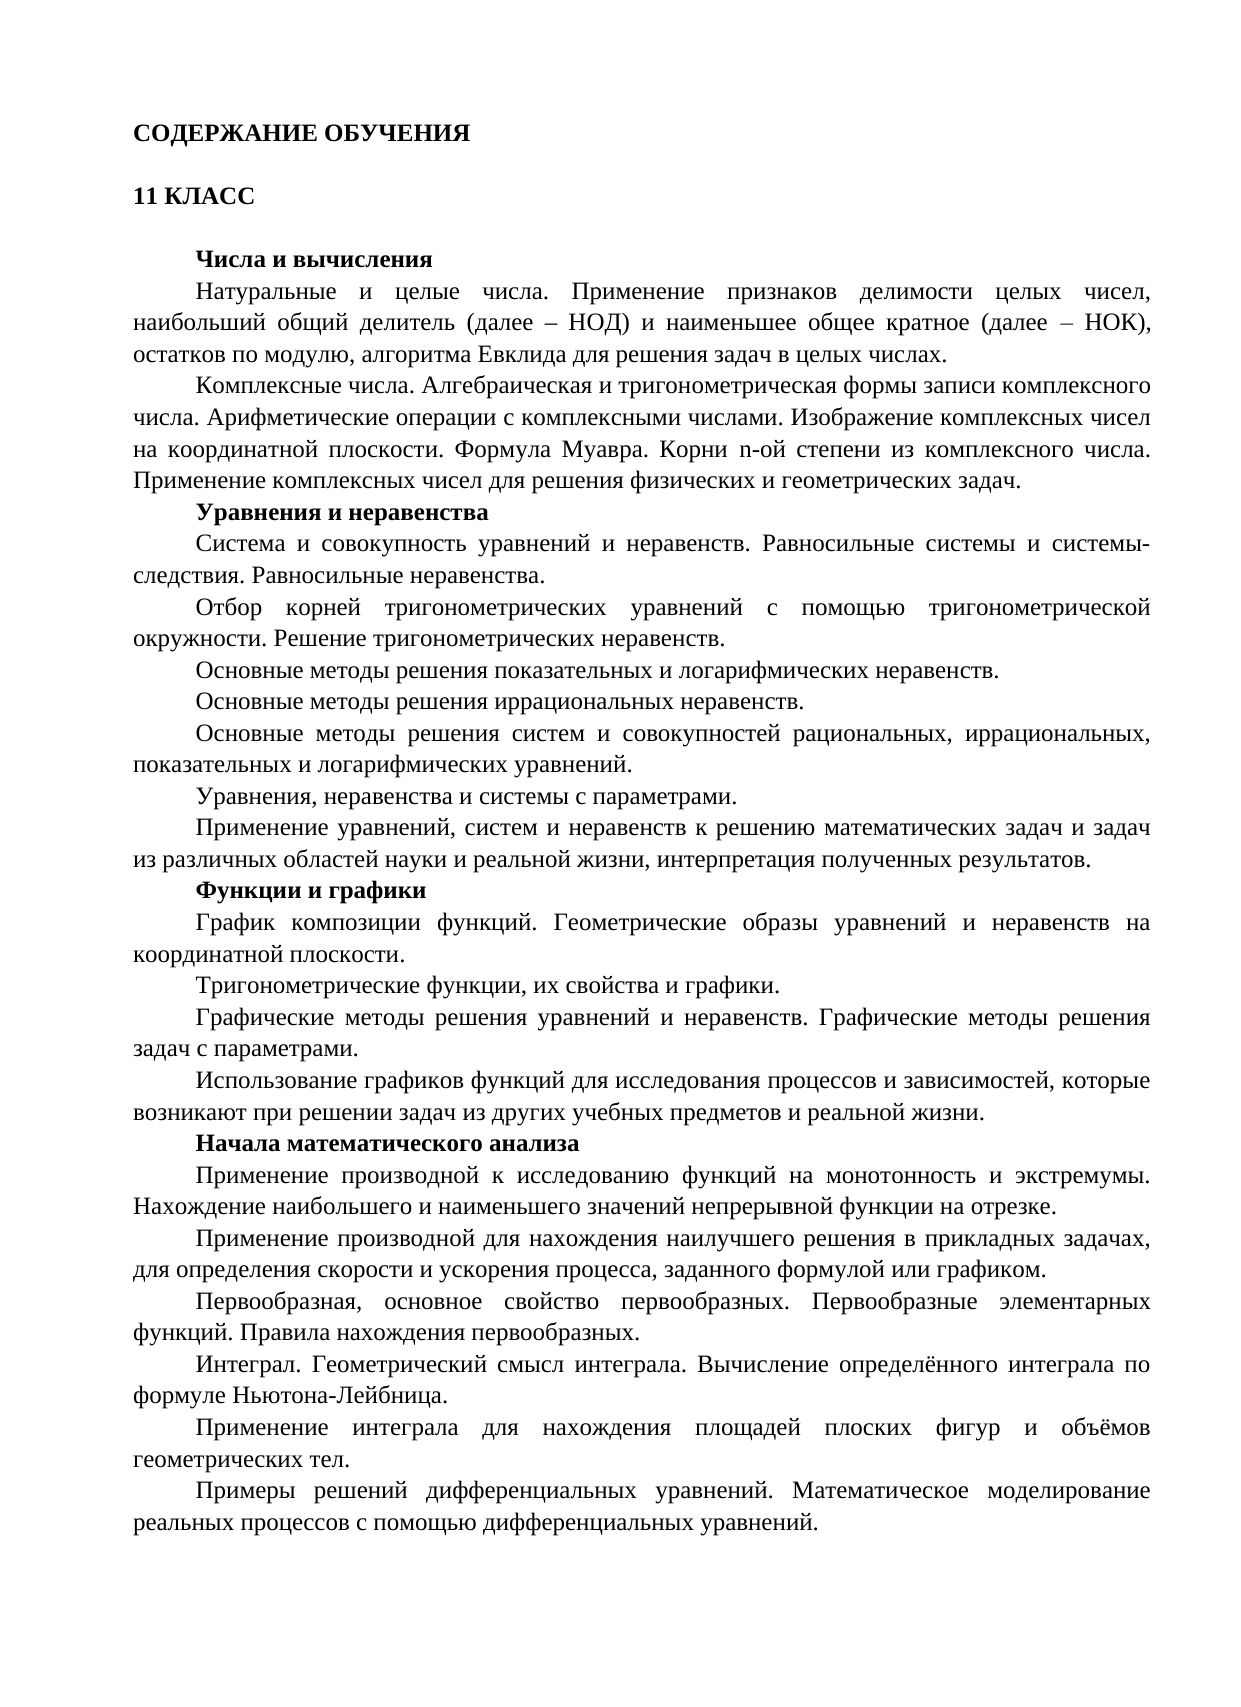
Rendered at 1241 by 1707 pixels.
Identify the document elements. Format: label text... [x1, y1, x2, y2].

text Уравнения, неравенства и системы с параметрами. [133, 781, 1152, 810]
text Применение производной для нахождения наилучшего решения в прикладных задачах, для определения скорости и ускорения процесса, заданного формулой или графиком. [133, 1223, 1152, 1283]
text Применение производной к исследованию функций на монотонность и экстремумы. Нахождение наибольшего и наименьшего значений непрерывной функции на отрезке. [133, 1160, 1152, 1220]
text График композиции функций. Геометрические образы уравнений и неравенств на координатной плоскости. [133, 907, 1152, 967]
text Комплексные числа. Алгебраическая и тригонометрическая формы записи комплексного числа. Арифметические операции с комплексными числами. Изображение комплексных чисел на координатной плоскости. Формула Муавра. Корни n-ой степени из комплексного числа. Применение комплексных чисел для решения физических и геометрических задач. [133, 371, 1152, 494]
text Натуральные и целые числа. Применение признаков делимости целых чисел, наибольший общий делитель (далее – НОД) и наименьшее общее кратное (далее – НОК), остатков по модулю, алгоритма Евклида для решения задач в целых числах. [133, 276, 1152, 368]
text Отбор корней тригонометрических уравнений с помощью тригонометрической окружности. Решение тригонометрических неравенств. [133, 592, 1152, 652]
text Интеграл. Геометрический смысл интеграла. Вычисление определённого интеграла по формуле Ньютона-Лейбница. [133, 1349, 1152, 1409]
text Уравнения и неравенства [133, 497, 1152, 526]
text СОДЕРЖАНИЕ ОБУЧЕНИЯ [133, 118, 1152, 147]
text 11 КЛАСС [133, 181, 1152, 210]
text Первообразная, основное свойство первообразных. Первообразные элементарных функций. Правила нахождения первообразных. [133, 1286, 1152, 1346]
text Основные методы решения показательных и логарифмических неравенств. [133, 655, 1152, 683]
text Начала математического анализа [133, 1128, 1152, 1157]
text Применение интеграла для нахождения площадей плоских фигур и объёмов геометрических тел. [133, 1412, 1152, 1472]
text Тригонометрические функции, их свойства и графики. [133, 970, 1152, 999]
text Основные методы решения систем и совокупностей рациональных, иррациональных, показательных и логарифмических уравнений. [133, 718, 1152, 778]
text Числа и вычисления [133, 244, 1152, 273]
text Примеры решений дифференциальных уравнений. Математическое моделирование реальных процессов с помощью дифференциальных уравнений. [133, 1475, 1152, 1536]
text Графические методы решения уравнений и неравенств. Графические методы решения задач с параметрами. [133, 1002, 1152, 1062]
text Использование графиков функций для исследования процессов и зависимостей, которые возникают при решении задач из других учебных предметов и реальной жизни. [133, 1065, 1152, 1125]
text Применение уравнений, систем и неравенств к решению математических задач и задач из различных областей науки и реальной жизни, интерпретация полученных результатов. [133, 812, 1152, 873]
text Основные методы решения иррациональных неравенств. [133, 686, 1152, 715]
text Система и совокупность уравнений и неравенств. Равносильные системы и системы-следствия. Равносильные неравенства. [133, 528, 1152, 589]
text Функции и графики [133, 876, 1152, 904]
